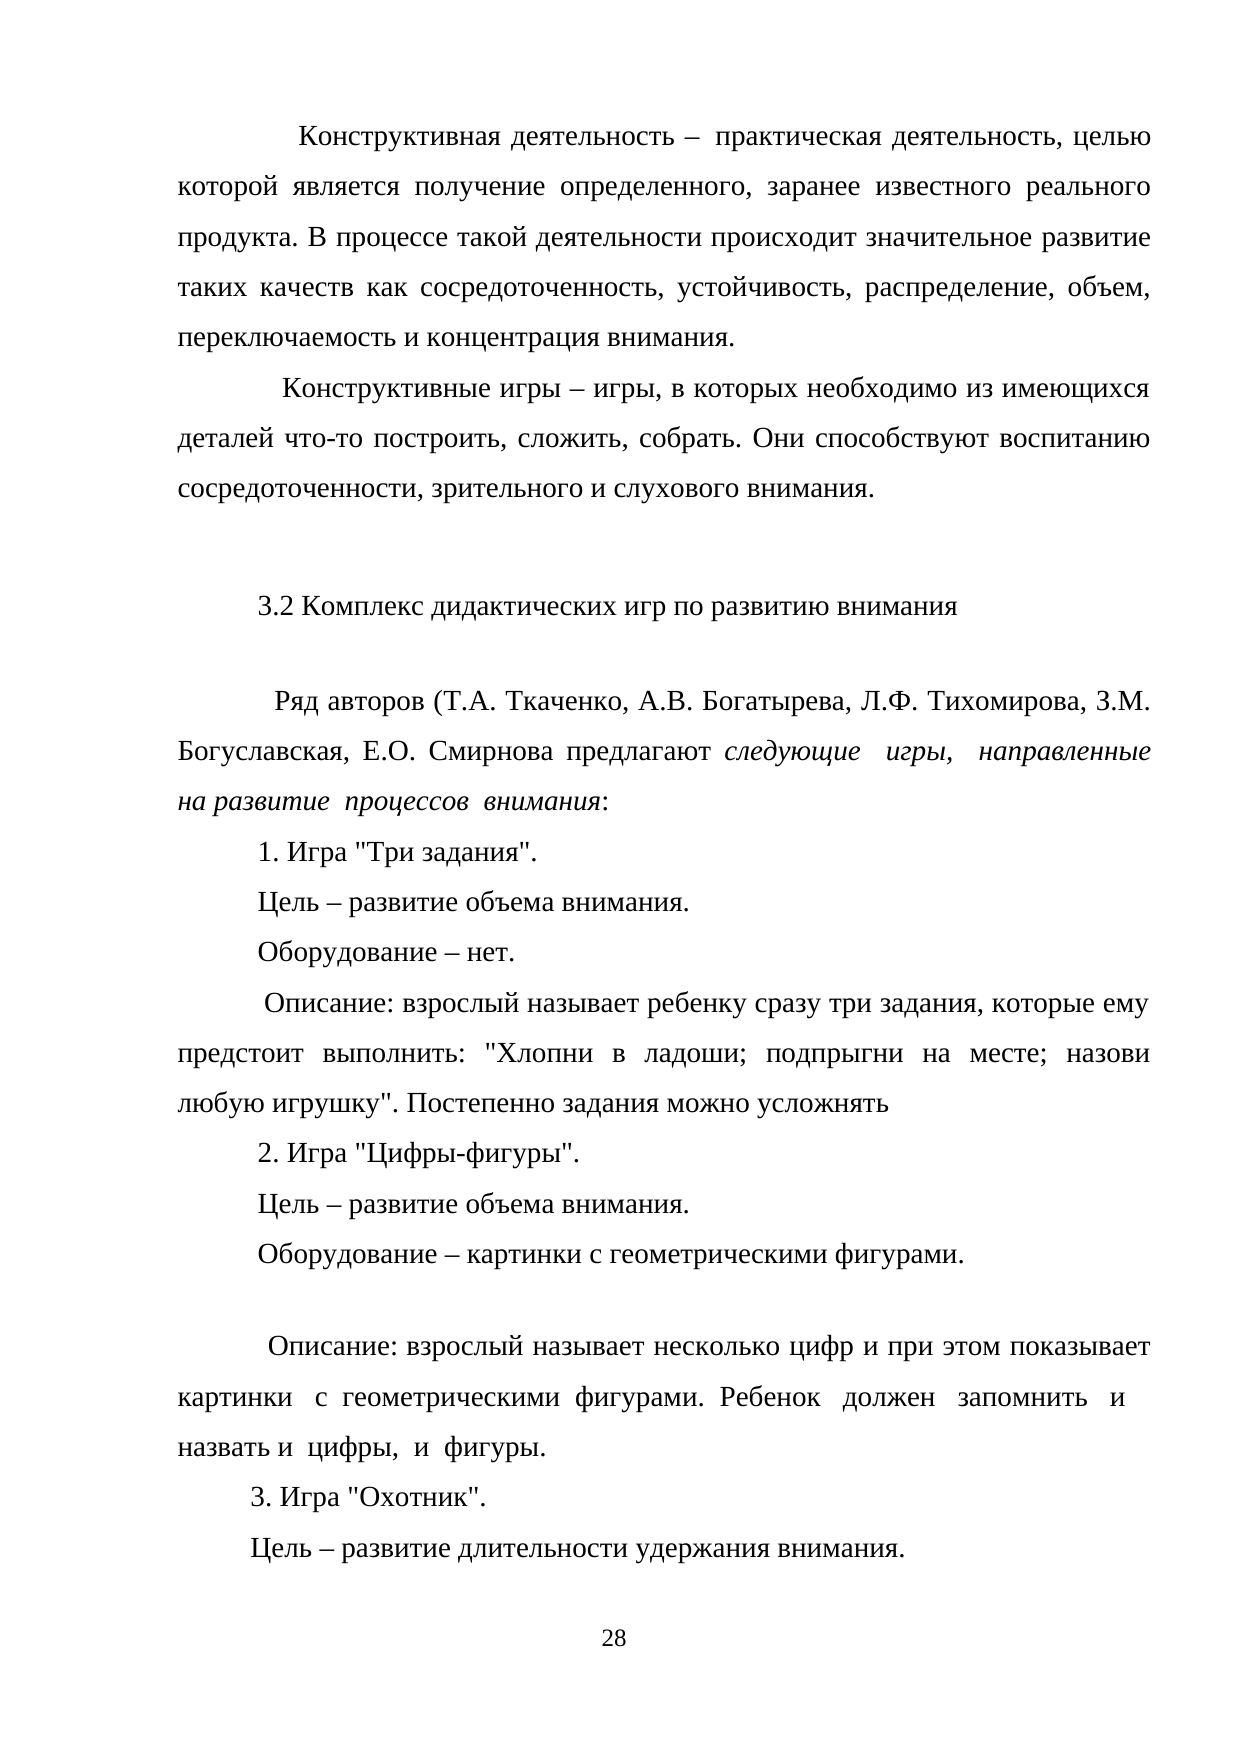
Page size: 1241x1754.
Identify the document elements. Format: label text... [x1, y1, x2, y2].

text Оборудование – нет. [177, 934, 1152, 968]
text Конструктивные игры – игры, в которых необходимо из имеющихся деталей что-то построить, сложить, собрать. Они способствуют воспитанию сосредоточенности, зрительного и слухового внимания. [177, 370, 1152, 504]
text Описание: взрослый называет несколько цифр и при этом показывает картинки с геометрическими фигурами. Ребенок должен запомнить и [177, 1328, 1152, 1412]
text Ряд авторов (Т.А. Ткаченко, А.В. Богатырева, Л.Ф. Тихомирова, З.М. Богуславская, Е.О. Смирнова предлагают следующие игры, направленные на развитие процессов внимания: [177, 683, 1152, 817]
text Цель – развитие объема внимания. [177, 884, 1152, 918]
text Цель – развитие объема внимания. [177, 1186, 1152, 1219]
text 2. Игра "Цифры-фигуры". [177, 1136, 1152, 1169]
text Оборудование – картинки с геометрическими фигурами. [177, 1236, 1152, 1270]
text 3.2 Комплекс дидактических игр по развитию внимания [177, 588, 1152, 621]
text Описание: взрослый называет ребенку сразу три задания, которые ему предстоит выполнить: "Хлопни в ладоши; подпрыгни на месте; назови любую игрушку". Постепенно задания можно усложнять [177, 985, 1152, 1119]
text Конструктивная деятельность – практическая деятельность, целью которой является получение определенного, заранее известного реального продукта. В процессе такой деятельности происходит значительное развитие таких качеств как сосредоточенность, устойчивость, распределение, объем, переключаемость и концентрация внимания. [177, 118, 1152, 353]
text 1. Игра "Три задания". [177, 834, 1152, 867]
text назвать и цифры, и фигуры. 3. Игра "Охотник". [177, 1429, 1152, 1513]
text Цель – развитие длительности удержания внимания. [177, 1530, 1152, 1563]
